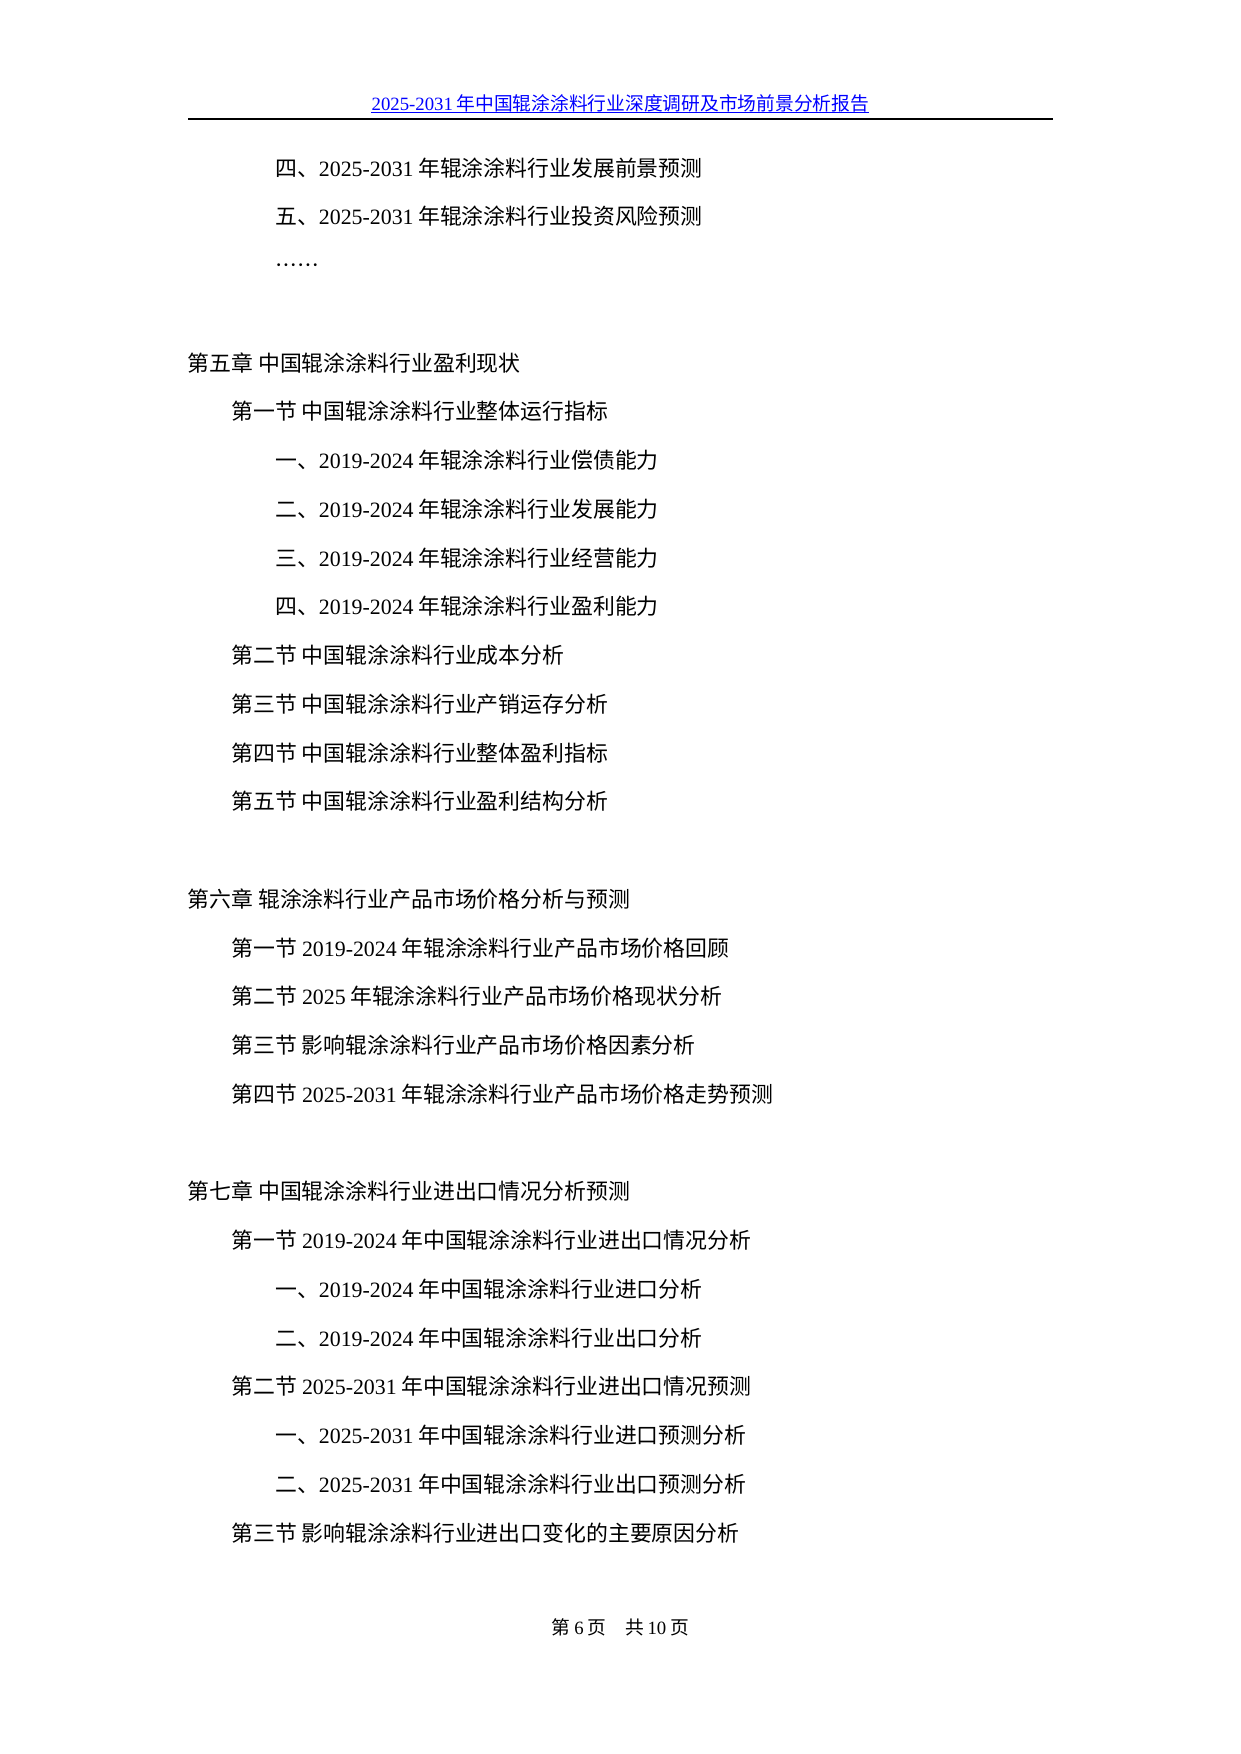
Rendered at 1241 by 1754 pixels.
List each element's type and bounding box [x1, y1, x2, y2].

text [187, 150, 1053, 1548]
